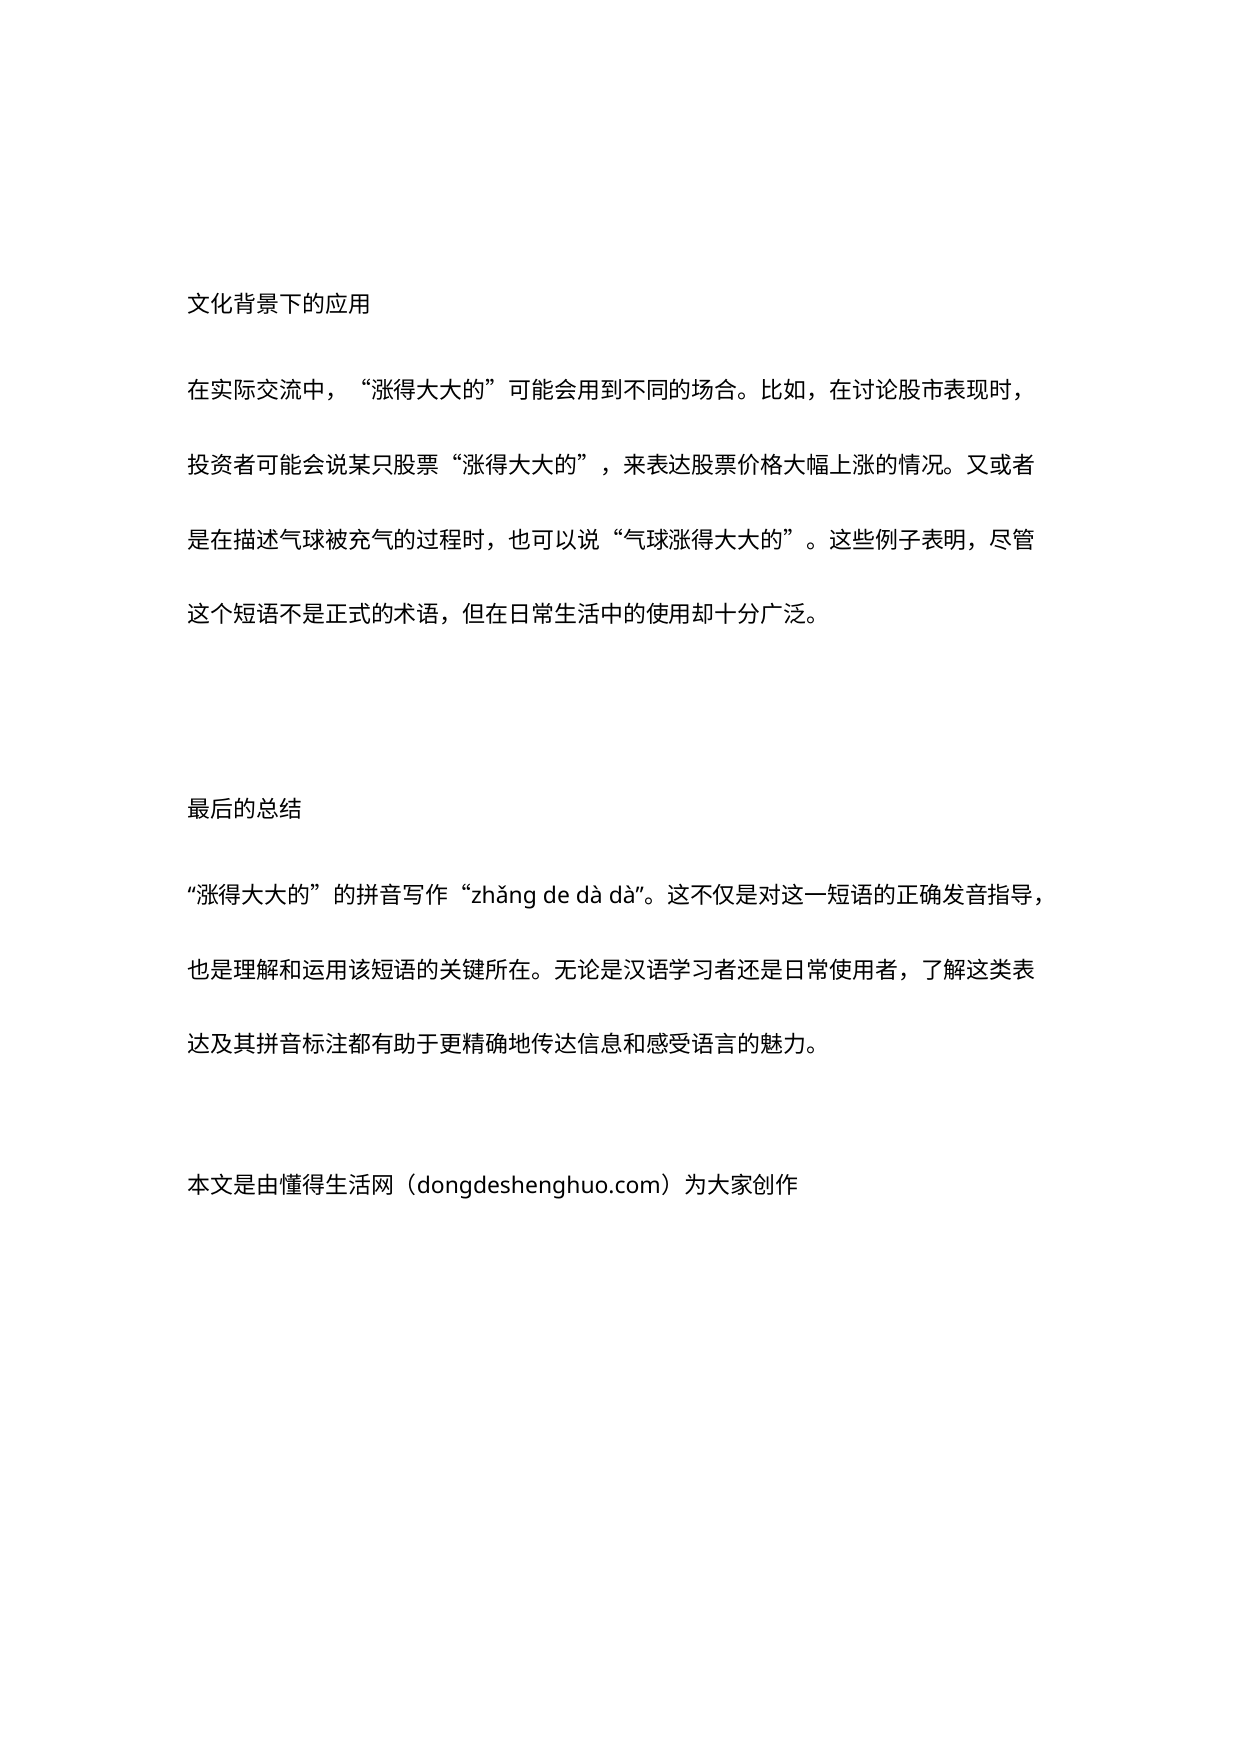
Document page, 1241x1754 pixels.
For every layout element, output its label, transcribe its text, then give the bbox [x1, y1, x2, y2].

text 最后的总结 [187, 774, 1053, 839]
text 在实际交流中，“涨得大大的”可能会用到不同的场合。比如，在讨论股市表现时，投资者可能会说某只股票“涨得大大的”，来表达股票价格大幅上涨的情况。又或者是在描述气球被充气的过程时，也可以说“气球涨得大大的”。这些例子表明，尽管这个短语不是正式的术语，但在日常生活中的使用却十分广泛。 [187, 356, 1053, 645]
text “涨得大大的”的拼音写作“zhǎng de dà dà”。这不仅是对这一短语的正确发音指导，也是理解和运用该短语的关键所在。无论是汉语学习者还是日常使用者，了解这类表达及其拼音标注都有助于更精确地传达信息和感受语言的魅力。 [187, 861, 1053, 1076]
text 本文是由懂得生活网（dongdeshenghuo.com）为大家创作 [187, 1151, 1053, 1216]
text 文化背景下的应用 [187, 270, 1053, 335]
